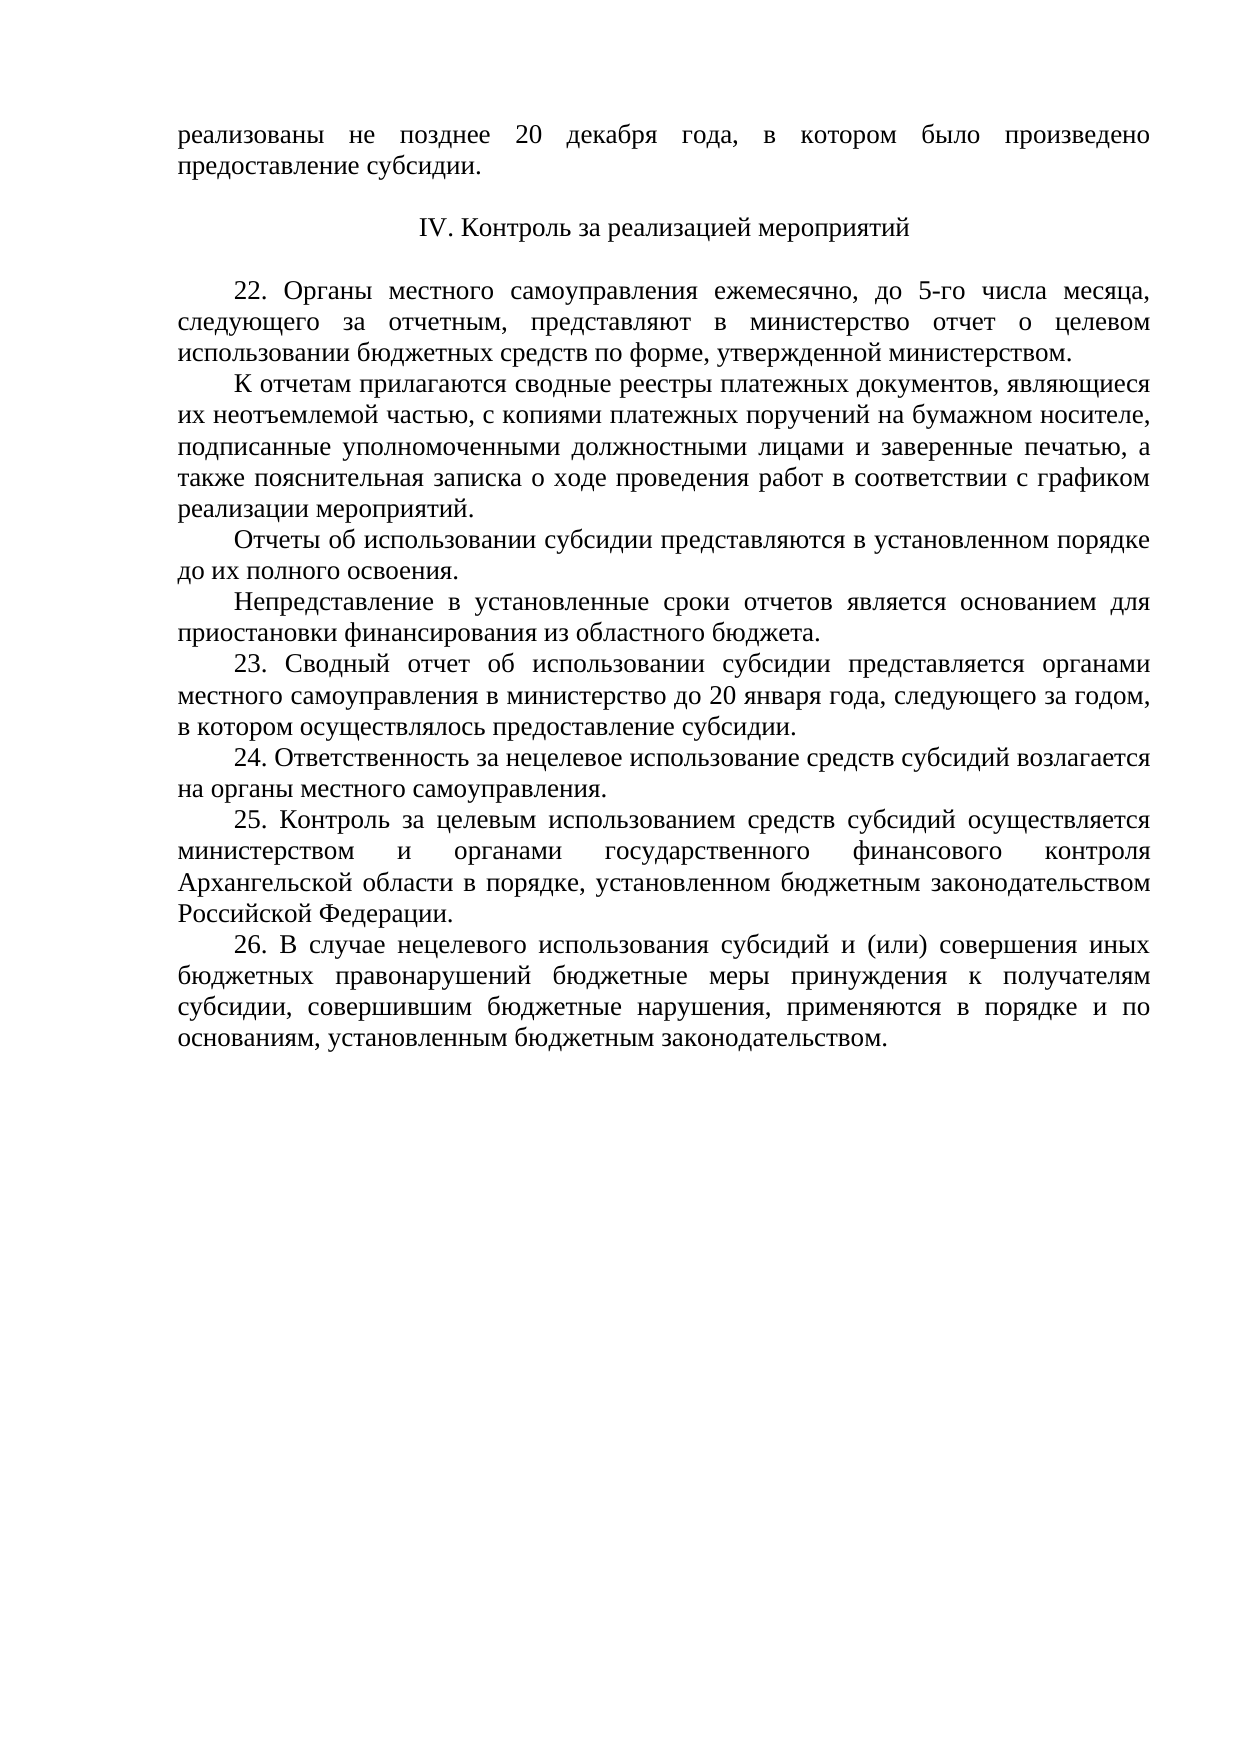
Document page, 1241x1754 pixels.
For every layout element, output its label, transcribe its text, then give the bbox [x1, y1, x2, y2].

text IV. Контроль за реализацией мероприятий [177, 212, 1152, 243]
text 24. Ответственность за нецелевое использование средств субсидий возлагается на органы местного самоуправления. [177, 741, 1152, 803]
text 26. В случае нецелевого использования субсидий и (или) совершения иных бюджетных правонарушений бюджетные меры принуждения к получателям субсидии, совершившим бюджетные нарушения, применяются в порядке и по основаниям, установленным бюджетным законодательством. [177, 928, 1152, 1052]
text Непредставление в установленные сроки отчетов является основанием для приостановки финансирования из областного бюджета. [177, 585, 1152, 648]
text 23. Сводный отчет об использовании субсидии представляется органами местного самоуправления в министерство до 20 января года, следующего за годом, в котором осуществлялось предоставление субсидии. [177, 648, 1152, 741]
text 25. Контроль за целевым использованием средств субсидий осуществляется министерством и органами государственного финансового контроля Архангельской области в порядке, установленном бюджетным законодательством Российской Федерации. [177, 803, 1152, 928]
text К отчетам прилагаются сводные реестры платежных документов, являющиеся их неотъемлемой частью, с копиями платежных поручений на бумажном носителе, подписанные уполномоченными должностными лицами и заверенные печатью, а также пояснительная записка о ходе проведения работ в соответствии с графиком реализации мероприятий. [177, 367, 1152, 523]
text 22. Органы местного самоуправления ежемесячно, до 5-го числа месяца, следующего за отчетным, представляют в министерство отчет о целевом использовании бюджетных средств по форме, утвержденной министерством. [177, 274, 1152, 367]
text Отчеты об использовании субсидии представляются в установленном порядке до их полного освоения. [177, 523, 1152, 585]
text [177, 118, 1152, 180]
